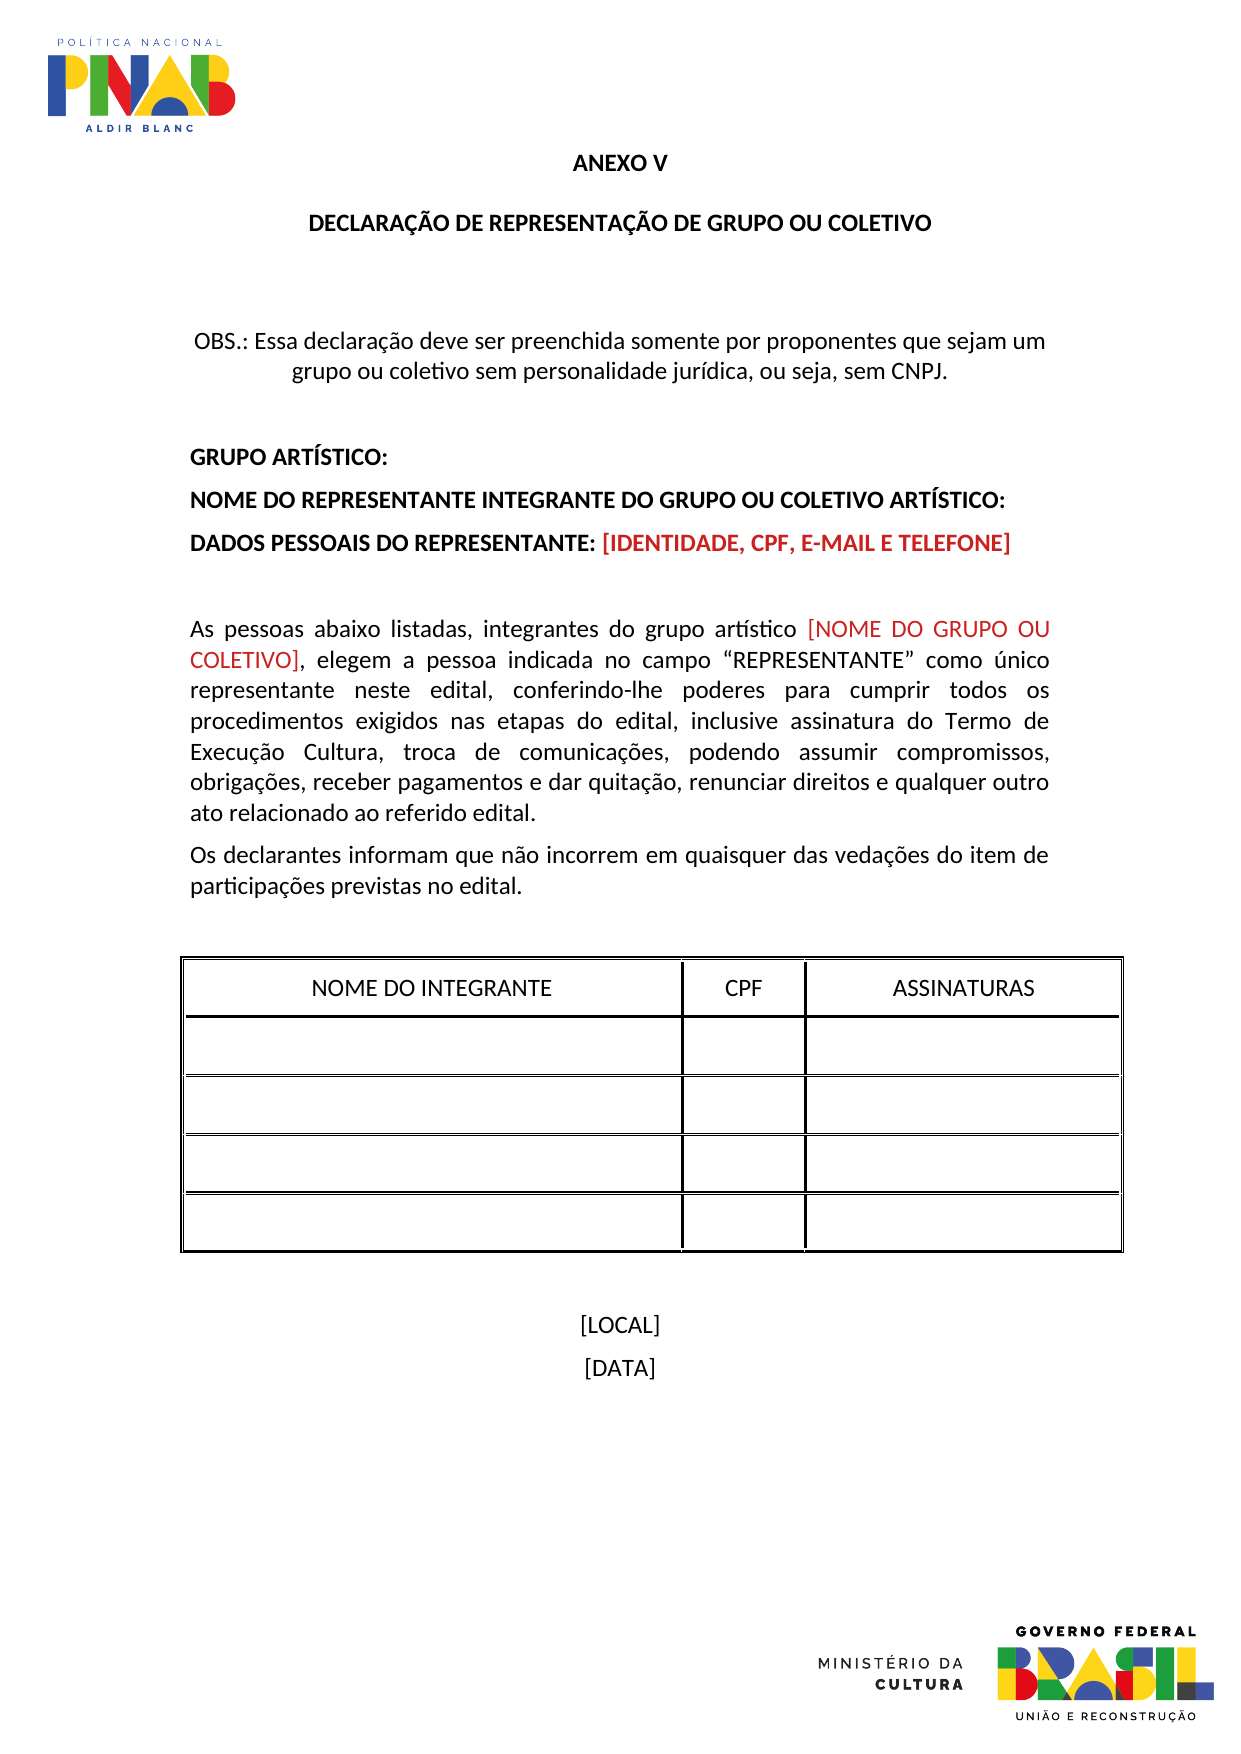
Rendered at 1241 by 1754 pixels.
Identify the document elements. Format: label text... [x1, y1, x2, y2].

table_cell [184, 1133, 681, 1191]
table_header NOME DO INTEGRANTE [184, 958, 682, 1015]
table_cell [807, 1015, 1121, 1074]
table_cell [684, 1136, 804, 1191]
text DADOS PESSOAIS DO REPRESENTANTE: [IDENTIDADE, CPF, E-MAIL E TELEFONE] [190, 527, 1051, 558]
text [DATA] [190, 1352, 1051, 1382]
text NOME DO REPRESENTANTE INTEGRANTE DO GRUPO OU COLETIVO ARTÍSTICO: [190, 484, 1051, 515]
text Os declarantes informam que não incorrem em quaisquer das vedações do item de participações previstas no edital. [190, 840, 1051, 901]
text As pessoas abaixo listadas, integrantes do grupo artístico [NOME DO GRUPO OU COLETIVO], elegem a pessoa indicada no campo “REPRESENTANTE” como único representante neste edital, conferindo-lhe poderes para cumprir todos os procedimentos exigidos nas etapas do edital, inclusive assinatura do Termo de Execução Cultura, troca de comunicações, podendo assumir compromissos, obrigações, receber pagamentos e dar quitação, renunciar direitos e qualquer outro ato relacionado ao referido edital. [190, 613, 1051, 827]
picture [3, 1, 1241, 1752]
table_cell [684, 1018, 804, 1074]
table_cell [805, 1191, 1121, 1250]
text DECLARAÇÃO DE REPRESENTAÇÃO DE GRUPO OU COLETIVO [177, 207, 1063, 238]
table_cell [684, 1077, 804, 1132]
text ANEXO V [177, 148, 1063, 178]
table_cell [807, 1133, 1121, 1191]
table_cell [184, 1191, 682, 1250]
table_cell [805, 1074, 1122, 1132]
table_cell [182, 1074, 682, 1132]
text GRUPO ARTÍSTICO: [190, 441, 1051, 472]
table_cell [184, 1015, 681, 1074]
text [LOCAL] [190, 1309, 1051, 1339]
text OBS.: Essa declaração deve ser preenchida somente por proponentes que sejam um grupo ou coletivo sem personalidade jurídica, ou seja, sem CNPJ. [190, 325, 1051, 386]
table_header CPF [682, 958, 805, 1015]
table_cell [682, 1195, 805, 1250]
table_header ASSINATURAS [805, 960, 1121, 1015]
